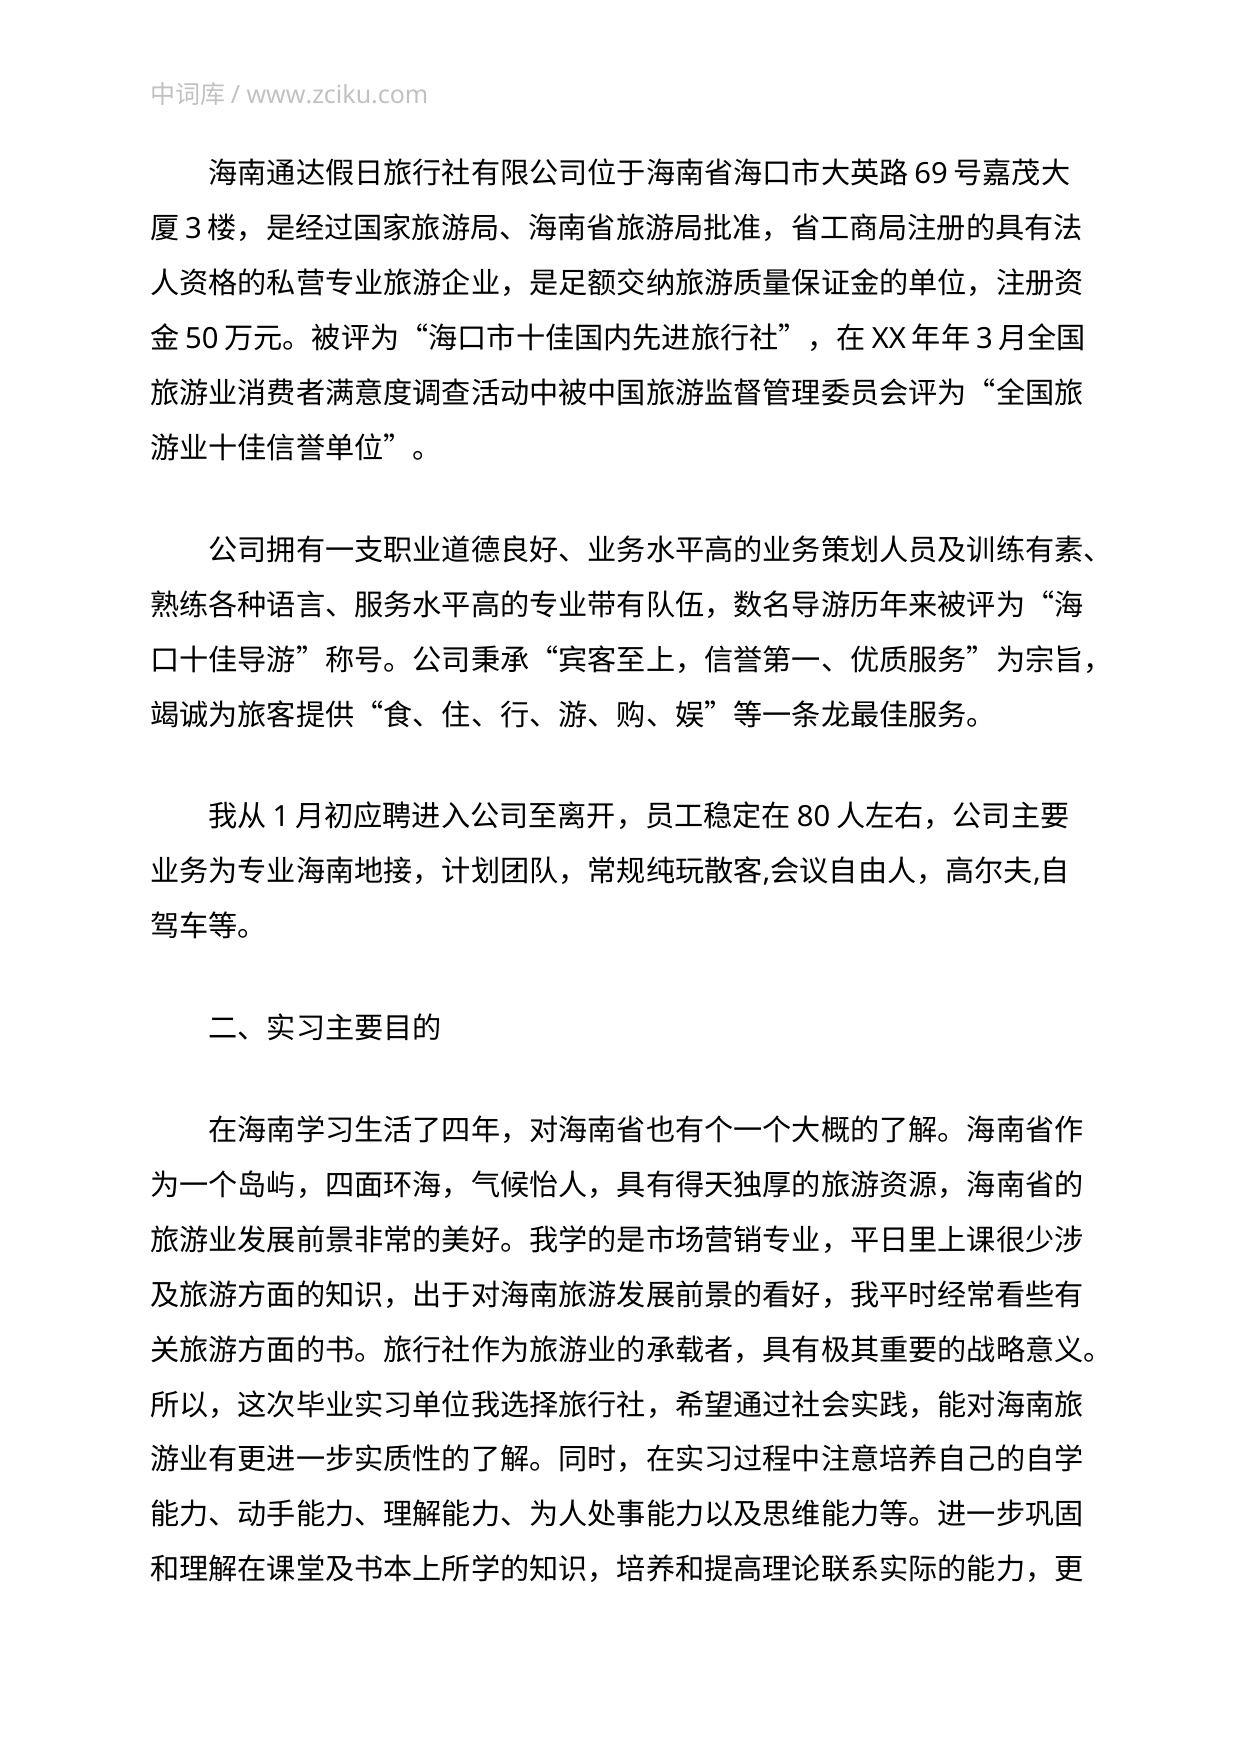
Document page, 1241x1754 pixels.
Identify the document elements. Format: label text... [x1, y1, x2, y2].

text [150, 1107, 1090, 1588]
text 海南通达假日旅行社有限公司位于海南省海口市大英路69号嘉茂大厦3楼，是经过国家旅游局、海南省旅游局批准，省工商局注册的具有法人资格的私营专业旅游企业，是足额交纳旅游质量保证金的单位，注册资金50万元。被评为“海口市十佳国内先进旅行社”，在XX年年3月全国旅游业消费者满意度调查活动中被中国旅游监督管理委员会评为“全国旅游业十佳信誉单位”。 [150, 150, 1090, 467]
text 我从1月初应聘进入公司至离开，员工稳定在80人左右，公司主要业务为专业海南地接，计划团队，常规纯玩散客,会议自由人，高尔夫,自驾车等。 [150, 793, 1090, 945]
text 二、实习主要目的 [150, 1005, 1090, 1047]
text 公司拥有一支职业道德良好、业务水平高的业务策划人员及训练有素、熟练各种语言、服务水平高的专业带有队伍，数名导游历年来被评为“海口十佳导游”称号。公司秉承“宾客至上，信誉第一、优质服务”为宗旨，竭诚为旅客提供“食、住、行、游、购、娱”等一条龙最佳服务。 [150, 527, 1090, 733]
